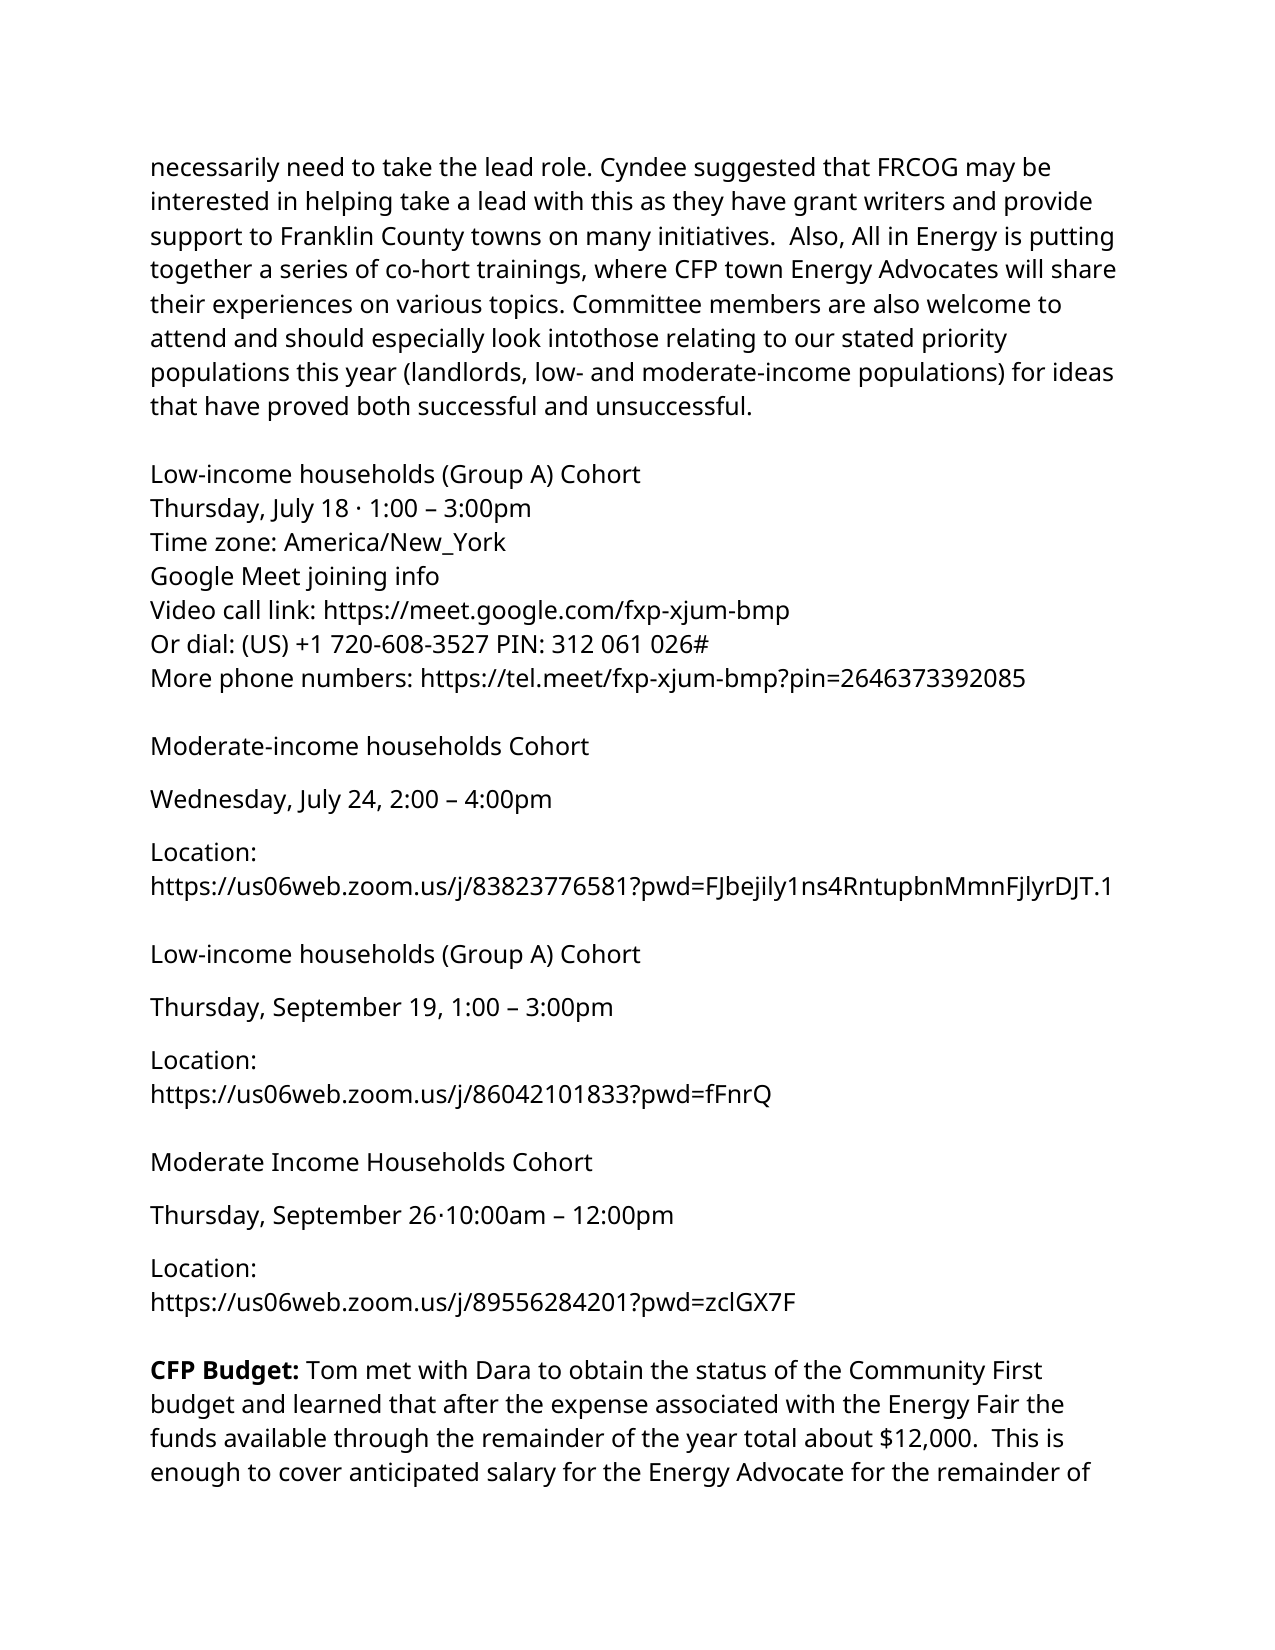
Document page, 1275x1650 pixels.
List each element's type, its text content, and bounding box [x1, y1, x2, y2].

text Thursday, September 26⋅10:00am – 12:00pm [150, 1197, 1125, 1232]
text Thursday, July 18 · 1:00 – 3:00pm [150, 491, 1125, 525]
text Location: [150, 1042, 1125, 1077]
text Time zone: America/New_York [150, 525, 1125, 559]
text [150, 150, 1125, 422]
text Moderate-income households Cohort [150, 729, 1125, 763]
text Location: [150, 1250, 1125, 1284]
text Low-income households (Group A) Cohort [150, 937, 1125, 971]
text Google Meet joining info [150, 559, 1125, 593]
text Moderate Income Households Cohort [150, 1145, 1125, 1179]
text Thursday, September 19, 1:00 – 3:00pm [150, 990, 1125, 1024]
text Or dial: [150, 627, 1125, 661]
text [150, 1352, 1125, 1489]
text https://us06web.zoom.us/j/83823776581?pwd=FJbejily1ns4RntupbnMmnFjlyrDJT.1 [150, 869, 1125, 903]
text Wednesday, July 24, 2:00 – 4:00pm [150, 782, 1125, 816]
text Video call link: https://meet.google.com/fxp-xjum-bmp [150, 593, 1125, 627]
text https://us06web.zoom.us/j/86042101833?pwd=fFnrQ [150, 1077, 1125, 1111]
text Location: [150, 835, 1125, 869]
text Low-income households (Group A) Cohort [150, 457, 1125, 491]
text More phone numbers: https://tel.meet/fxp-xjum-bmp?pin=2646373392085 [150, 661, 1125, 695]
text https://us06web.zoom.us/j/89556284201?pwd=zclGX7F [150, 1284, 1125, 1318]
